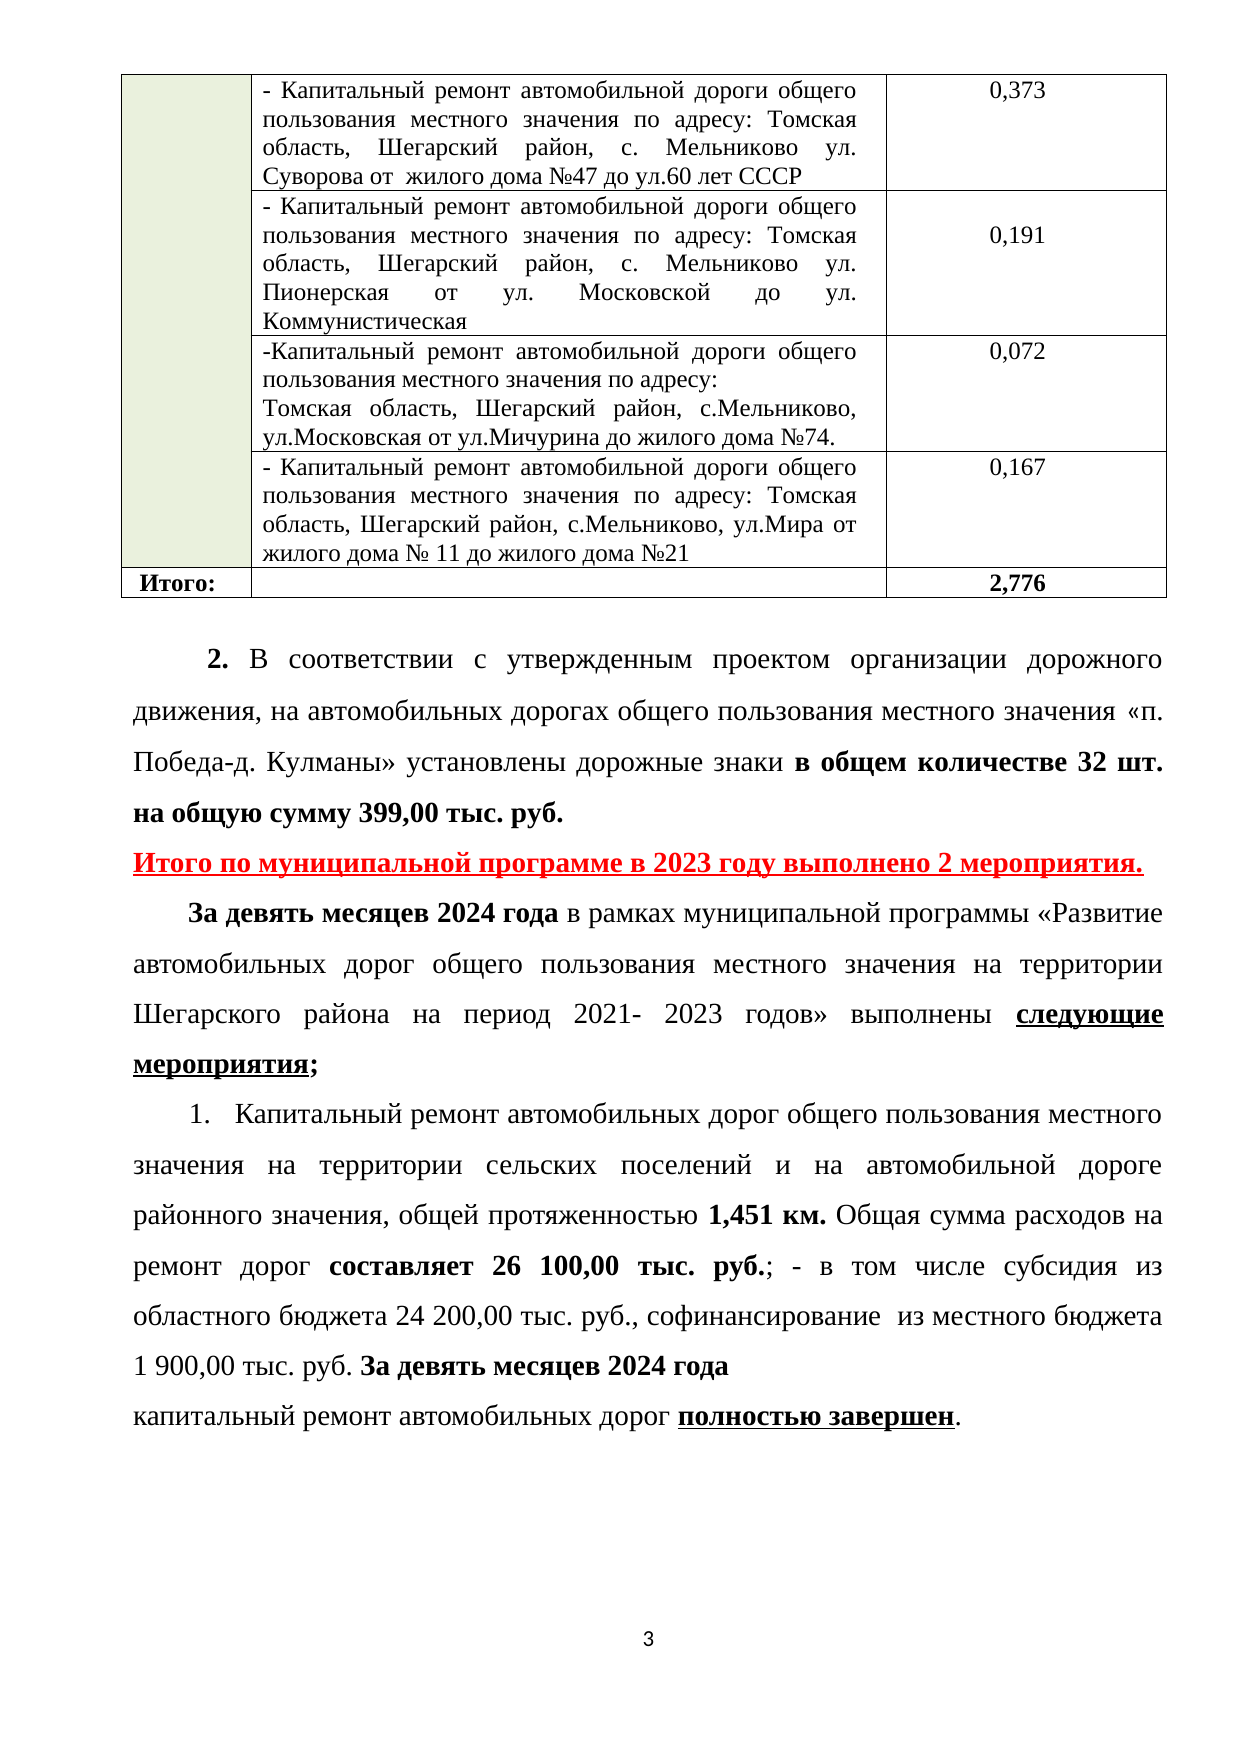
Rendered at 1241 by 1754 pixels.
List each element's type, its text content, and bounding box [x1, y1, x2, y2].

text Итого по муниципальной программе в 2023 году выполнено 2 мероприятия. [133, 845, 1163, 879]
table_cell Итого: [122, 568, 251, 597]
table_cell - Капитальный ремонт автомобильной дороги общего пользования местного значения по адресу: Томская область, Шегарский район, с. Мельниково ул. Суворова от жилого дома №47 до ул.60 лет СССР [252, 75, 886, 190]
table_cell 0,191 [887, 191, 1166, 335]
table_cell - Капитальный ремонт автомобильной дороги общего пользования местного значения по адресу: Томская область, Шегарский район, с. Мельниково ул. Пионерская от ул. Московской до ул. Коммунистическая [252, 191, 886, 335]
text За девять месяцев 2024 года в рамках муниципальной программы «Развитие автомобильных дорог общего пользования местного значения на территории Шегарского района на период 2021- 2023 годов» выполнены следующие мероприятия; [133, 895, 1163, 1080]
table_cell -Капитальный ремонт автомобильной дороги общего пользования местного значения по адресу: Томская область, Шегарский район, с.Мельниково, ул.Московская от ул.Мичурина до жилого дома №74. [252, 336, 886, 451]
text 1. Капитальный ремонт автомобильных дорог общего пользования местного значения на территории сельских поселений и на автомобильной дороге районного значения, общей протяженностью 1,451 км. Общая сумма расходов на ремонт дорог составляет 26 100,00 тыс. руб.; - в том числе субсидия из областного бюджета 24 200,00 тыс. руб., софинансирование из местного бюджета 1 900,00 тыс. руб. За девять месяцев 2024 года [133, 1097, 1163, 1382]
text капитальный ремонт автомобильных дорог полностью завершен. [133, 1398, 1163, 1432]
table_cell 0,373 [887, 75, 1166, 190]
table_cell 0,167 [887, 452, 1166, 567]
table_cell [252, 568, 886, 597]
table_cell 4 [122, 75, 251, 567]
table_cell 0,072 [887, 336, 1166, 451]
text 2. В соответствии с утвержденным проектом организации дорожного движения, на автомобильных дорогах общего пользования местного значения «п. Победа-д. Кулманы» установлены дорожные знаки в общем количестве 32 шт. на общую сумму 399,00 тыс. руб. [133, 641, 1163, 828]
table_cell - Капитальный ремонт автомобильной дороги общего пользования местного значения по адресу: Томская область, Шегарский район, с.Мельниково, ул.Мира от жилого дома № 11 до жилого дома №21 [252, 452, 886, 567]
table_cell 2,776 [887, 568, 1166, 597]
